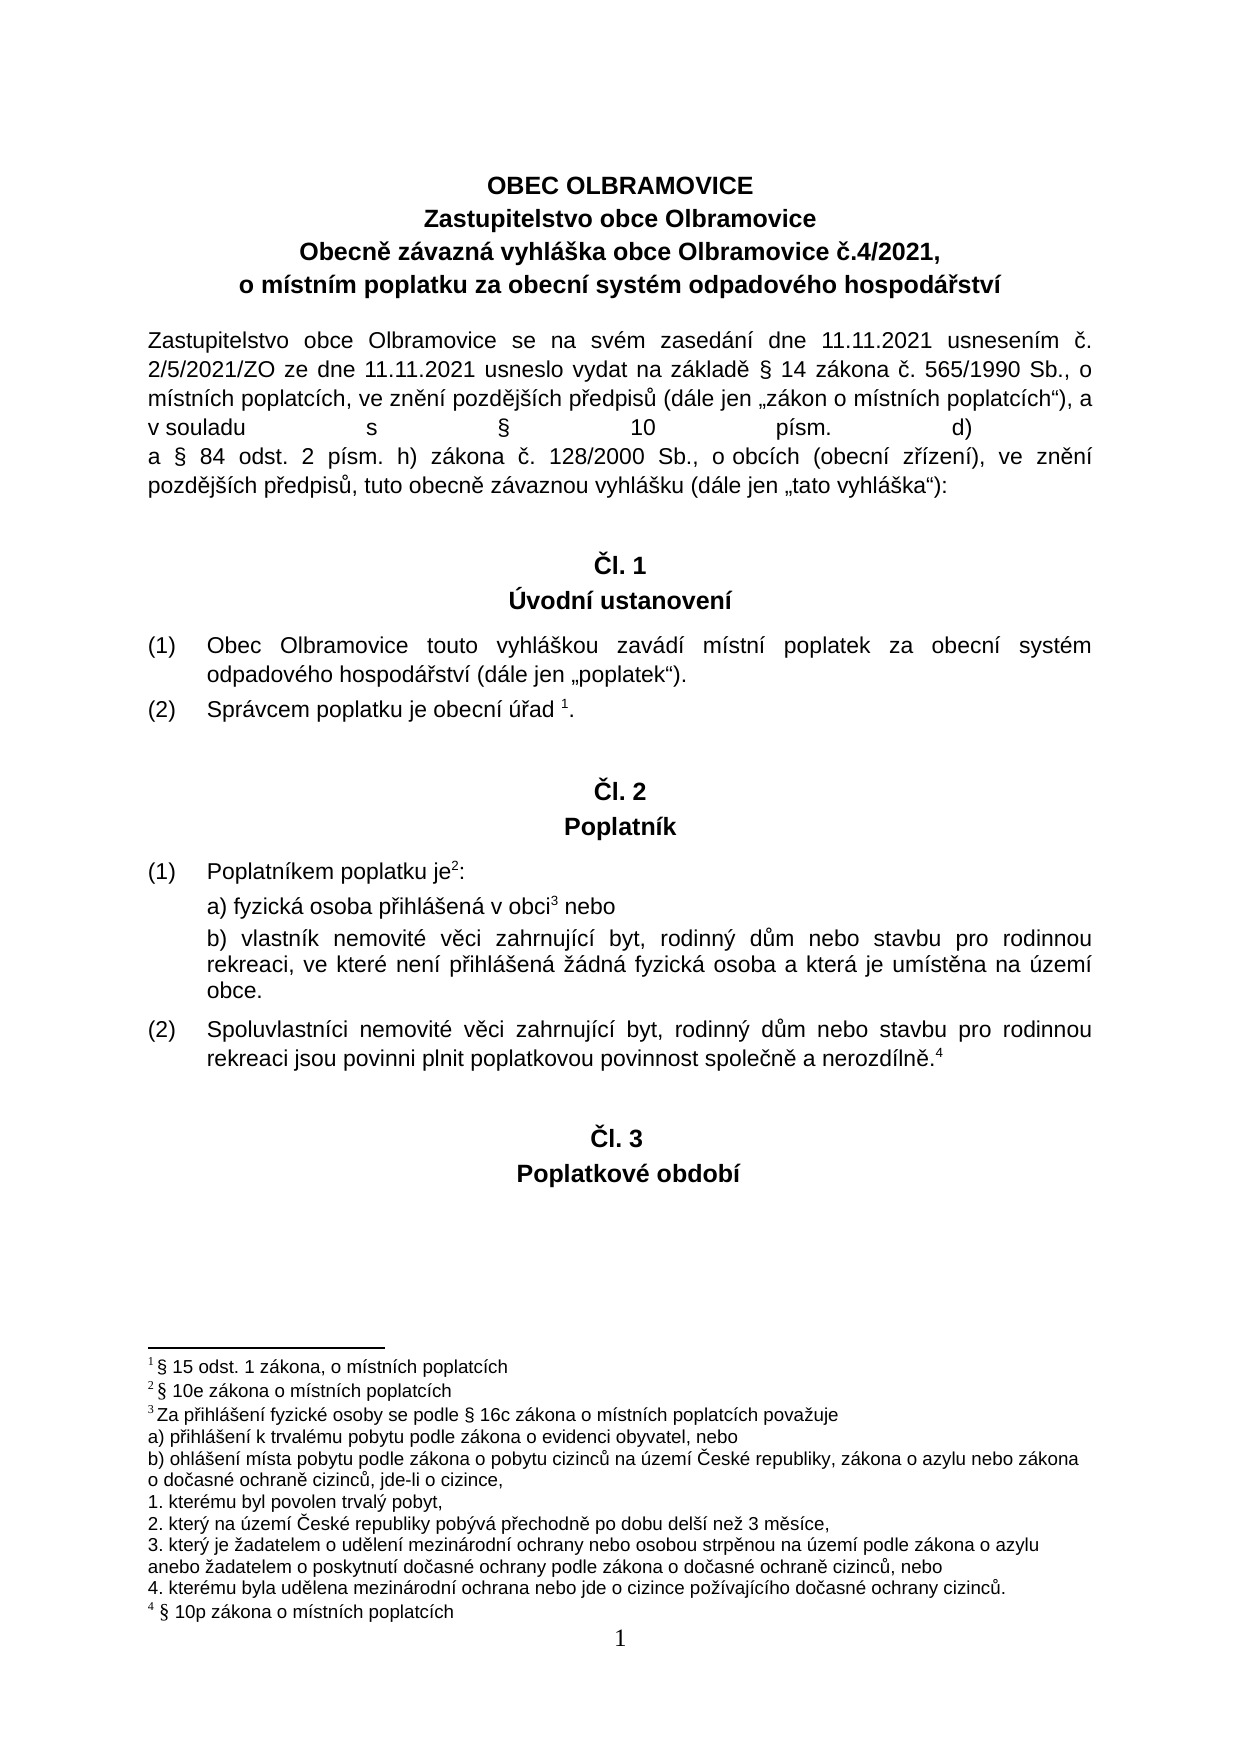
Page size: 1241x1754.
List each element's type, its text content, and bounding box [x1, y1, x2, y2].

text Čl. 1 [148, 551, 1093, 580]
text o místním poplatku za obecní systém odpadového hospodářství [148, 270, 1093, 298]
list Obec Olbramovice touto vyhláškou zavádí místní poplatek za obecní systém odpadového hospodářství (dále jen „poplatek“). [148, 632, 1093, 687]
text b) vlastník nemovité věci zahrnující byt, rodinný dům nebo stavbu pro rodinnou rekreaci, ve které není přihlášená žádná fyzická osoba a která je umístěna na území obce. [207, 925, 1093, 1004]
list Správcem poplatku je obecní úřad . [148, 696, 1093, 722]
text OBEC OLBRAMOVICE [148, 171, 1093, 199]
text Úvodní ustanovení [148, 586, 1093, 615]
text a) fyzická osoba přihlášená v obci nebo [148, 893, 1093, 919]
list Poplatníkem poplatku je: [148, 858, 1093, 884]
text Poplatkové období [510, 1159, 1093, 1188]
text Zastupitelstvo obce Olbramovice se na svém zasedání dne 11.11.2021 usnesením č. 2/5/2021/ZO ze dne 11.11.2021 usneslo vydat na základě § 14 zákona č. 565/1990 Sb., o místních poplatcích, ve znění pozdějších předpisů (dále jen „zákon o místních poplatcích“), a v souladu s § 10 písm. d) a § 84 odst. 2 písm. h) zákona č. 128/2000 Sb., o obcích (obecní zřízení), ve znění pozdějších předpisů, tuto obecně závaznou vyhlášku (dále jen „tato vyhláška“): [148, 327, 1093, 498]
text Čl. 2 [148, 777, 1093, 806]
text Obecně závazná vyhláška obce Olbramovice č.4/2021, [148, 237, 1093, 265]
list Spoluvlastníci nemovité věci zahrnující byt, rodinný dům nebo stavbu pro rodinnou rekreaci jsou povinni plnit poplatkovou povinnost společně a nerozdílně. [148, 1016, 1093, 1072]
text Čl. 3 [583, 1124, 1093, 1153]
text Poplatník [148, 812, 1093, 841]
text Zastupitelstvo obce Olbramovice [148, 204, 1093, 232]
